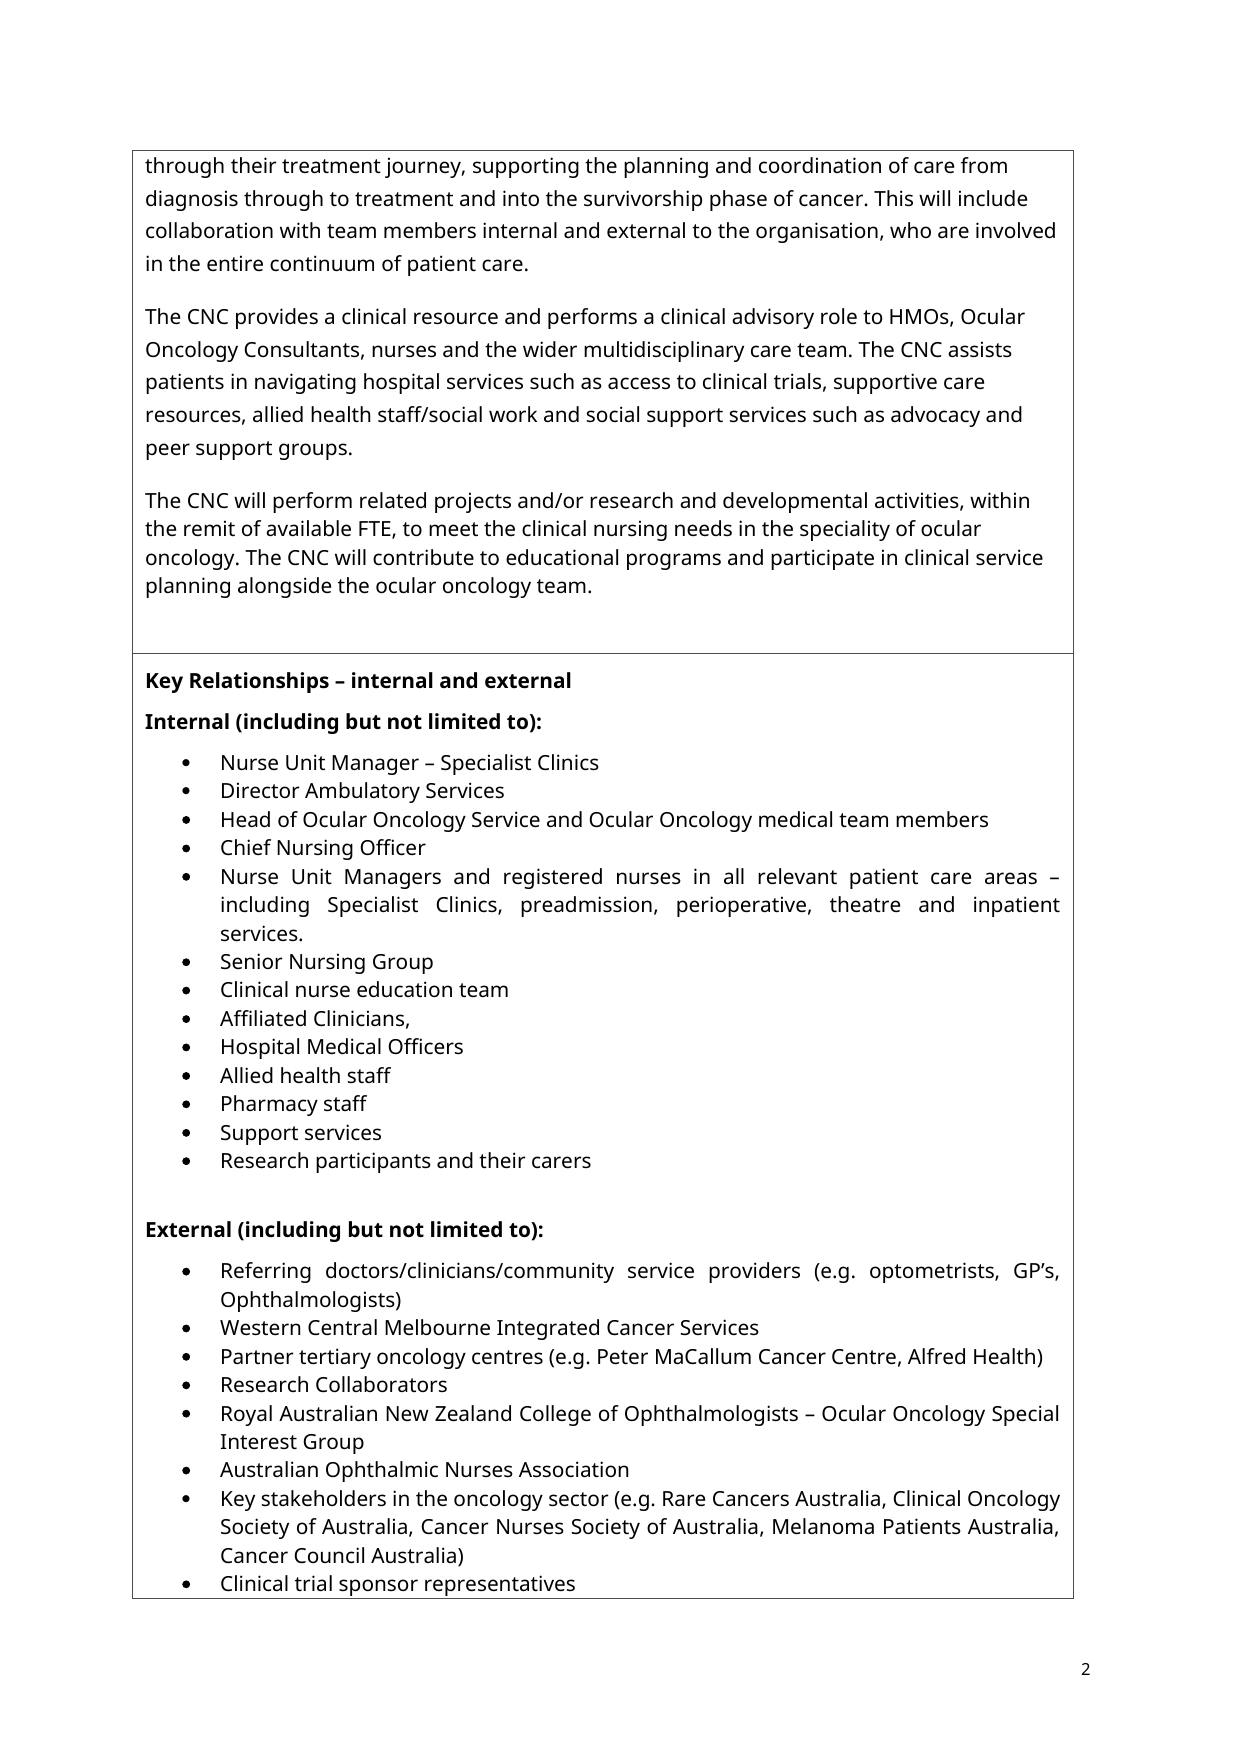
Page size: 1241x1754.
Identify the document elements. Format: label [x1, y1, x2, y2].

table_cell [133, 151, 1073, 653]
table_cell [133, 654, 1073, 1598]
